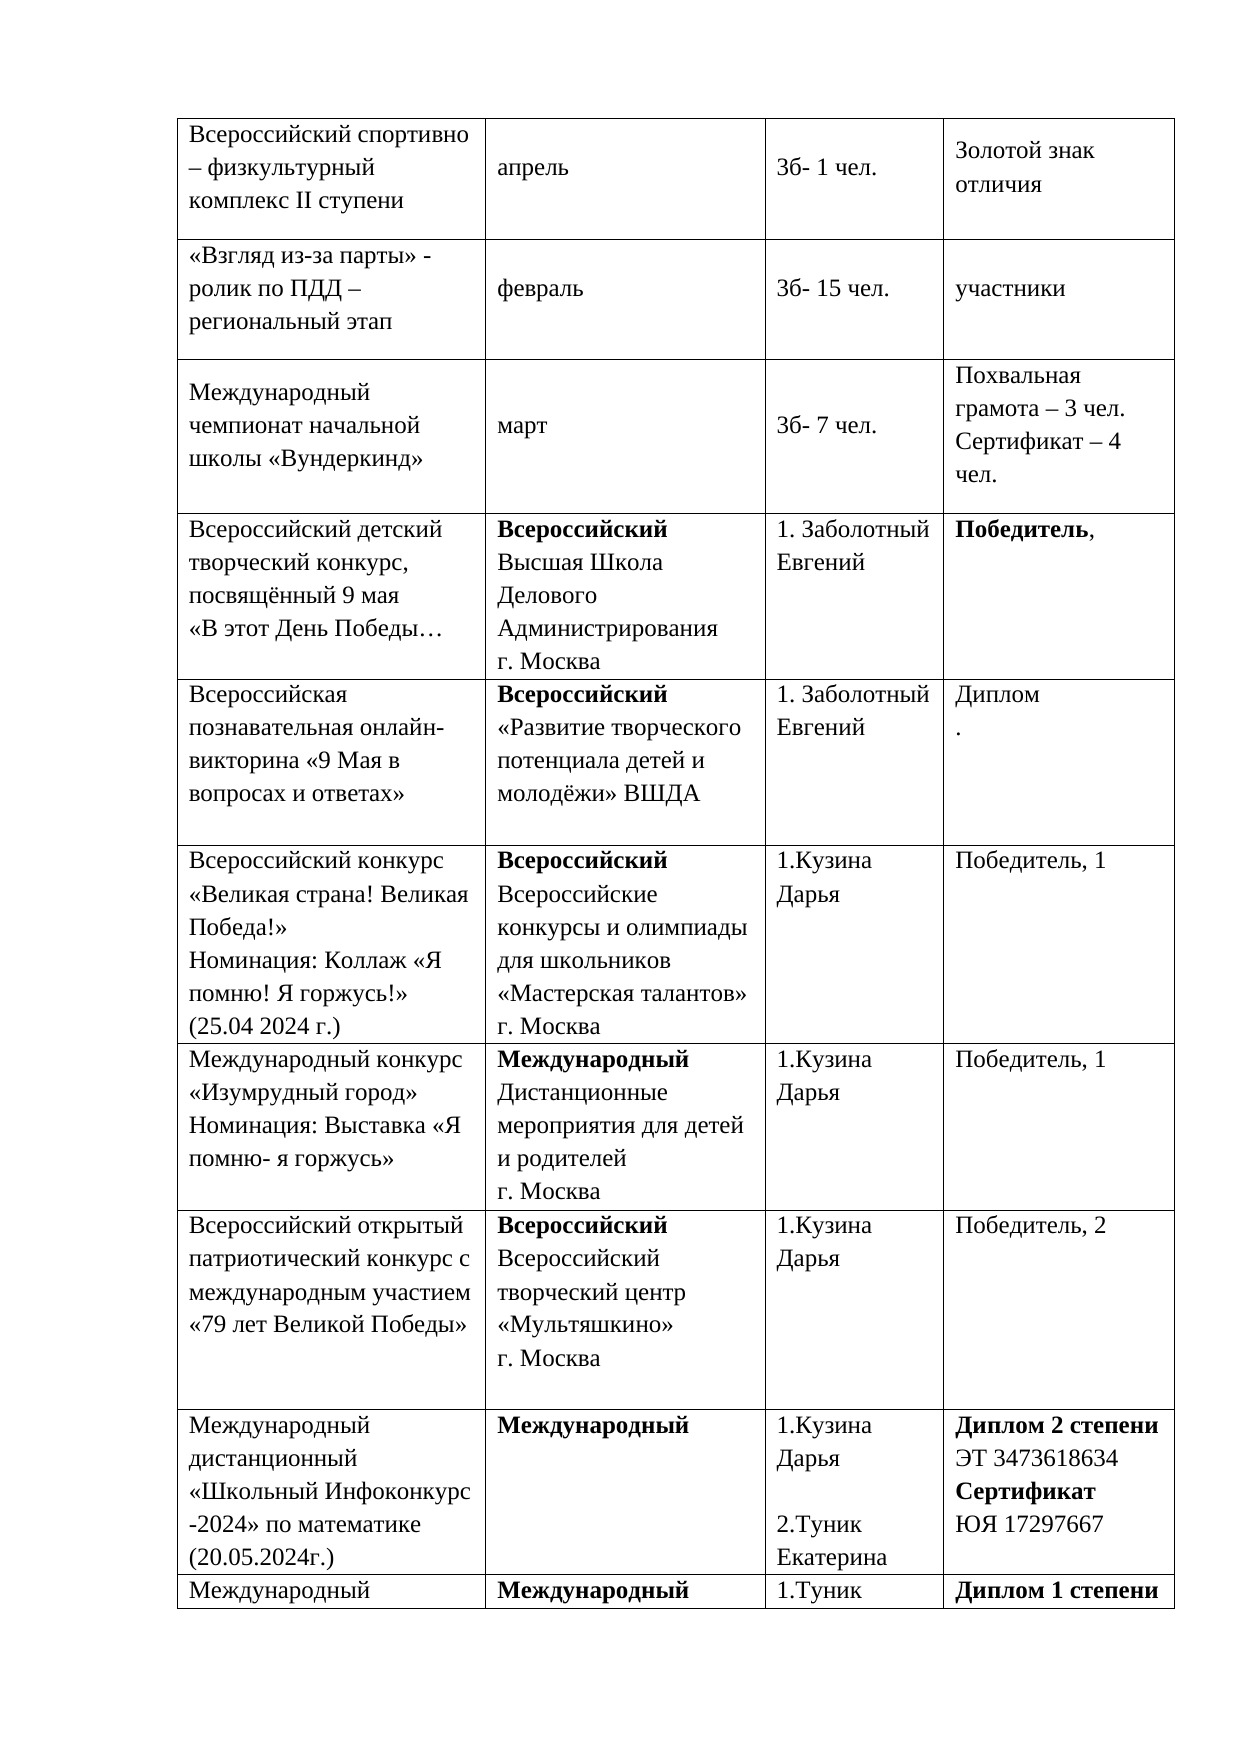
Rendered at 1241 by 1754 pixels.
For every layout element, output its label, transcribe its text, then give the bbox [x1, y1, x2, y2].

table_cell Всероссийский Всероссийские конкурсы и олимпиады для школьников «Мастерская талантов» г. Москва [486, 846, 765, 1043]
table_cell участники [944, 240, 1174, 359]
table_cell Всероссийский открытый патриотический конкурс с международным участием «79 лет Великой Победы» [178, 1211, 485, 1409]
table_cell март [486, 360, 765, 513]
table_cell февраль [486, 240, 765, 359]
table_cell 1.Туник Екатерина [766, 1575, 943, 1608]
table_cell Победитель, 1 [944, 1044, 1174, 1209]
table_cell 1. Заболотный Евгений [766, 514, 943, 678]
table_cell Всероссийский конкурс «Великая страна! Великая Победа!» Номинация: Коллаж «Я помню! Я горжусь!» (25.04 2024 г.) [178, 846, 485, 1043]
table_cell 1.Кузина Дарья [766, 1044, 943, 1209]
table_cell Международный [486, 1410, 765, 1574]
table_cell 1.Кузина Дарья [766, 846, 943, 1043]
table_cell 1.Кузина Дарья 2.Туник Екатерина [766, 1410, 943, 1574]
table_cell Международный чемпионат начальной школы «Вундеркинд» [178, 360, 485, 513]
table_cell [944, 1575, 1174, 1608]
table_cell Победитель, 2 [944, 1211, 1174, 1409]
table_cell Победитель, 1 [944, 846, 1174, 1043]
table_cell Международный дистанционный «Школьный Инфоконкурс -2024» по математике (20.05.2024г.) [178, 1410, 485, 1574]
table_cell 3б- 1 чел. [766, 119, 943, 239]
table_cell Победитель, [944, 514, 1174, 678]
table_cell Международный конкурс «Изумрудный город» Номинация: Выставка «Я помню- я горжусь» [178, 1044, 485, 1209]
table_cell Всероссийский «Развитие творческого потенциала детей и молодёжи» ВШДА [486, 680, 765, 844]
table_cell Международный Дистанционные мероприятия для детей и родителей г. Москва [486, 1044, 765, 1209]
table_cell 1. Заболотный Евгений [766, 680, 943, 844]
table_cell апрель [486, 119, 765, 239]
table_cell Всероссийский детский творческий конкурс, посвящённый 9 мая «В этот День Победы… [178, 514, 485, 678]
table_cell Всероссийский Высшая Школа Делового Администрирования г. Москва [486, 514, 765, 678]
table_cell Всероссийский спортивно – физкультурный комплекс II ступени [178, 119, 485, 239]
table_cell Международный [486, 1575, 765, 1608]
table_cell Всероссийская познавательная онлайн- викторина «9 Мая в вопросах и ответах» [178, 680, 485, 844]
table_cell 3б- 15 чел. [766, 240, 943, 359]
table_cell «Взгляд из-за парты» - ролик по ПДД – региональный этап [178, 240, 485, 359]
table_cell 3б- 7 чел. [766, 360, 943, 513]
table_cell Всероссийский Всероссийский творческий центр «Мультяшкино» г. Москва [486, 1211, 765, 1409]
table_cell Диплом 2 степени ЭТ 3473618634 Сертификат ЮЯ 17297667 [944, 1410, 1174, 1574]
table_cell Золотой знак отличия [944, 119, 1174, 239]
table_cell 1.Кузина Дарья [766, 1211, 943, 1409]
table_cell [178, 1575, 485, 1608]
table_cell Диплом . [944, 680, 1174, 844]
table_cell Похвальная грамота – 3 чел. Сертификат – 4 чел. [944, 360, 1174, 513]
